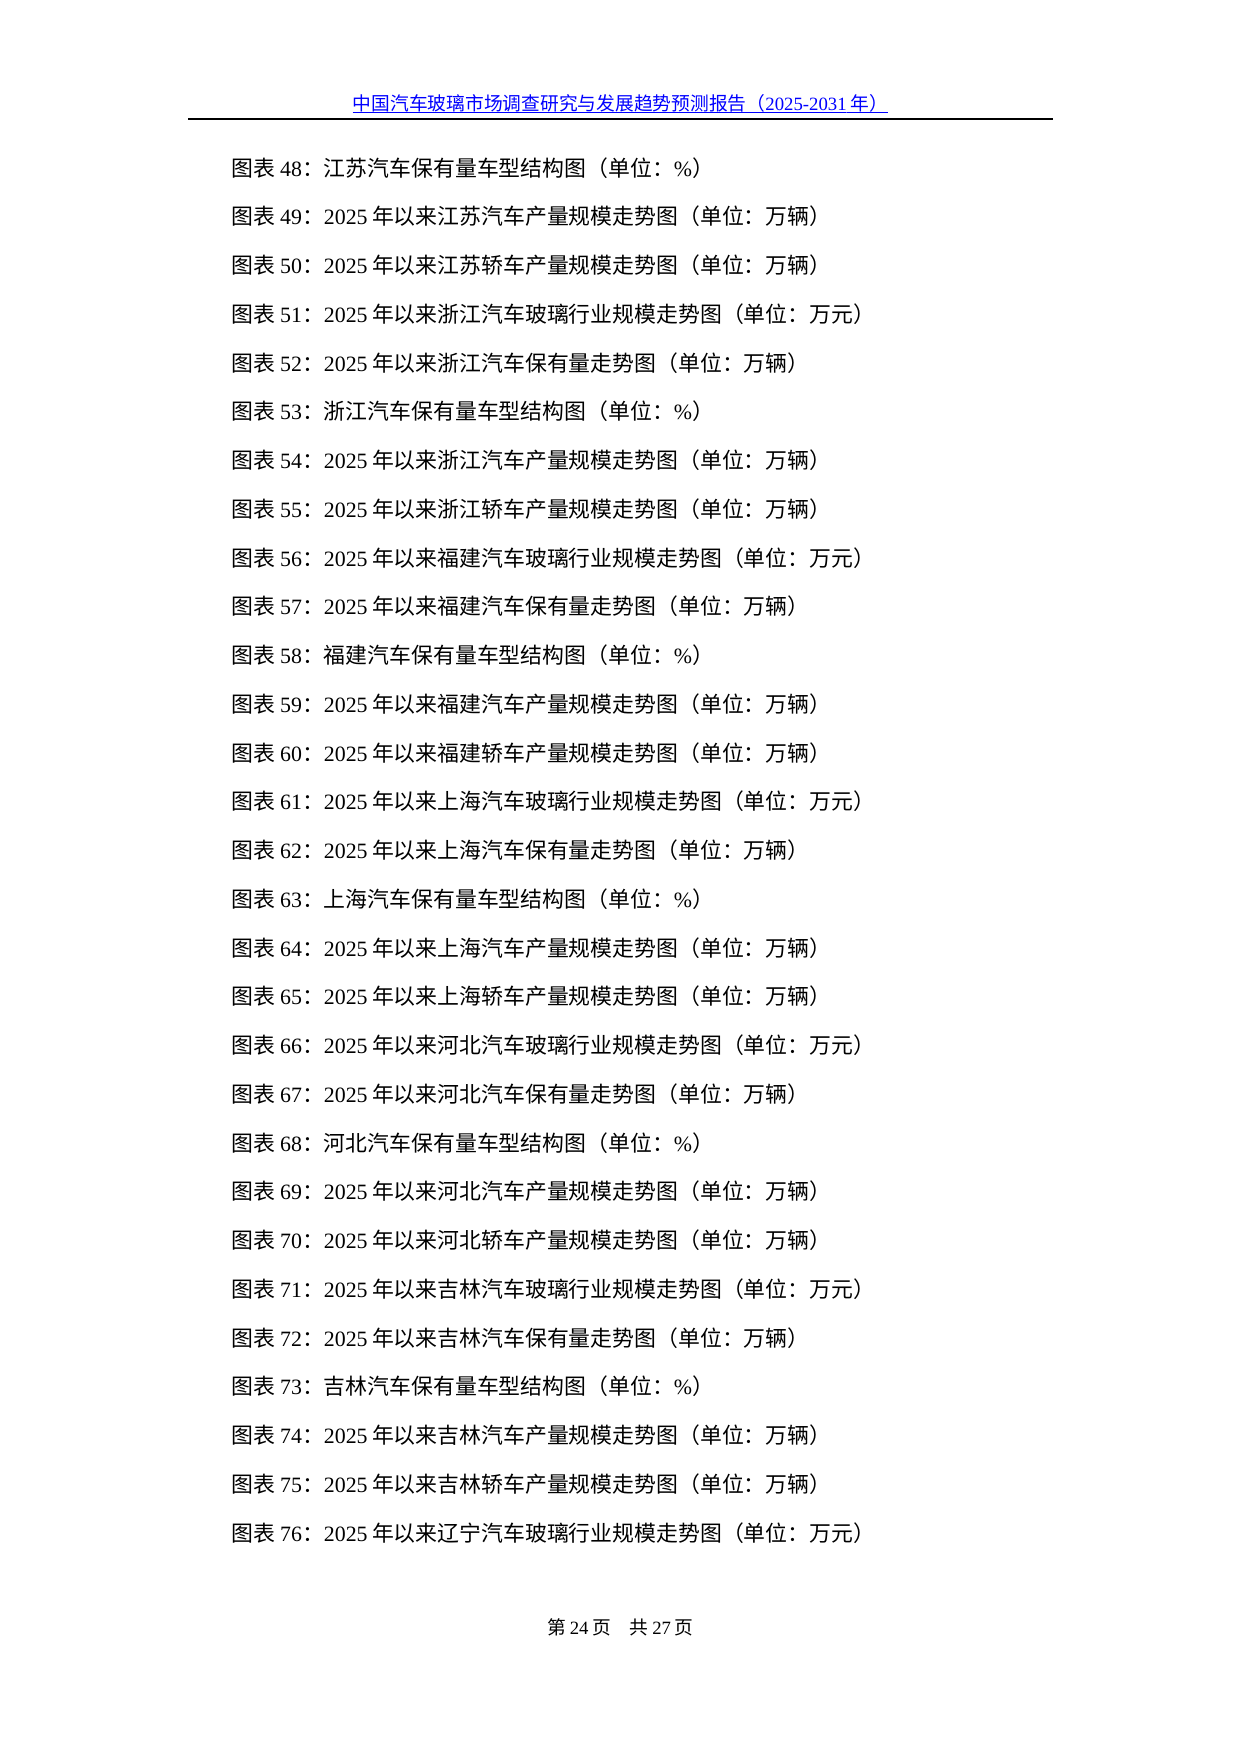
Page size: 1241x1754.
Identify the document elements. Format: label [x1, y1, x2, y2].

text [187, 150, 1053, 1548]
